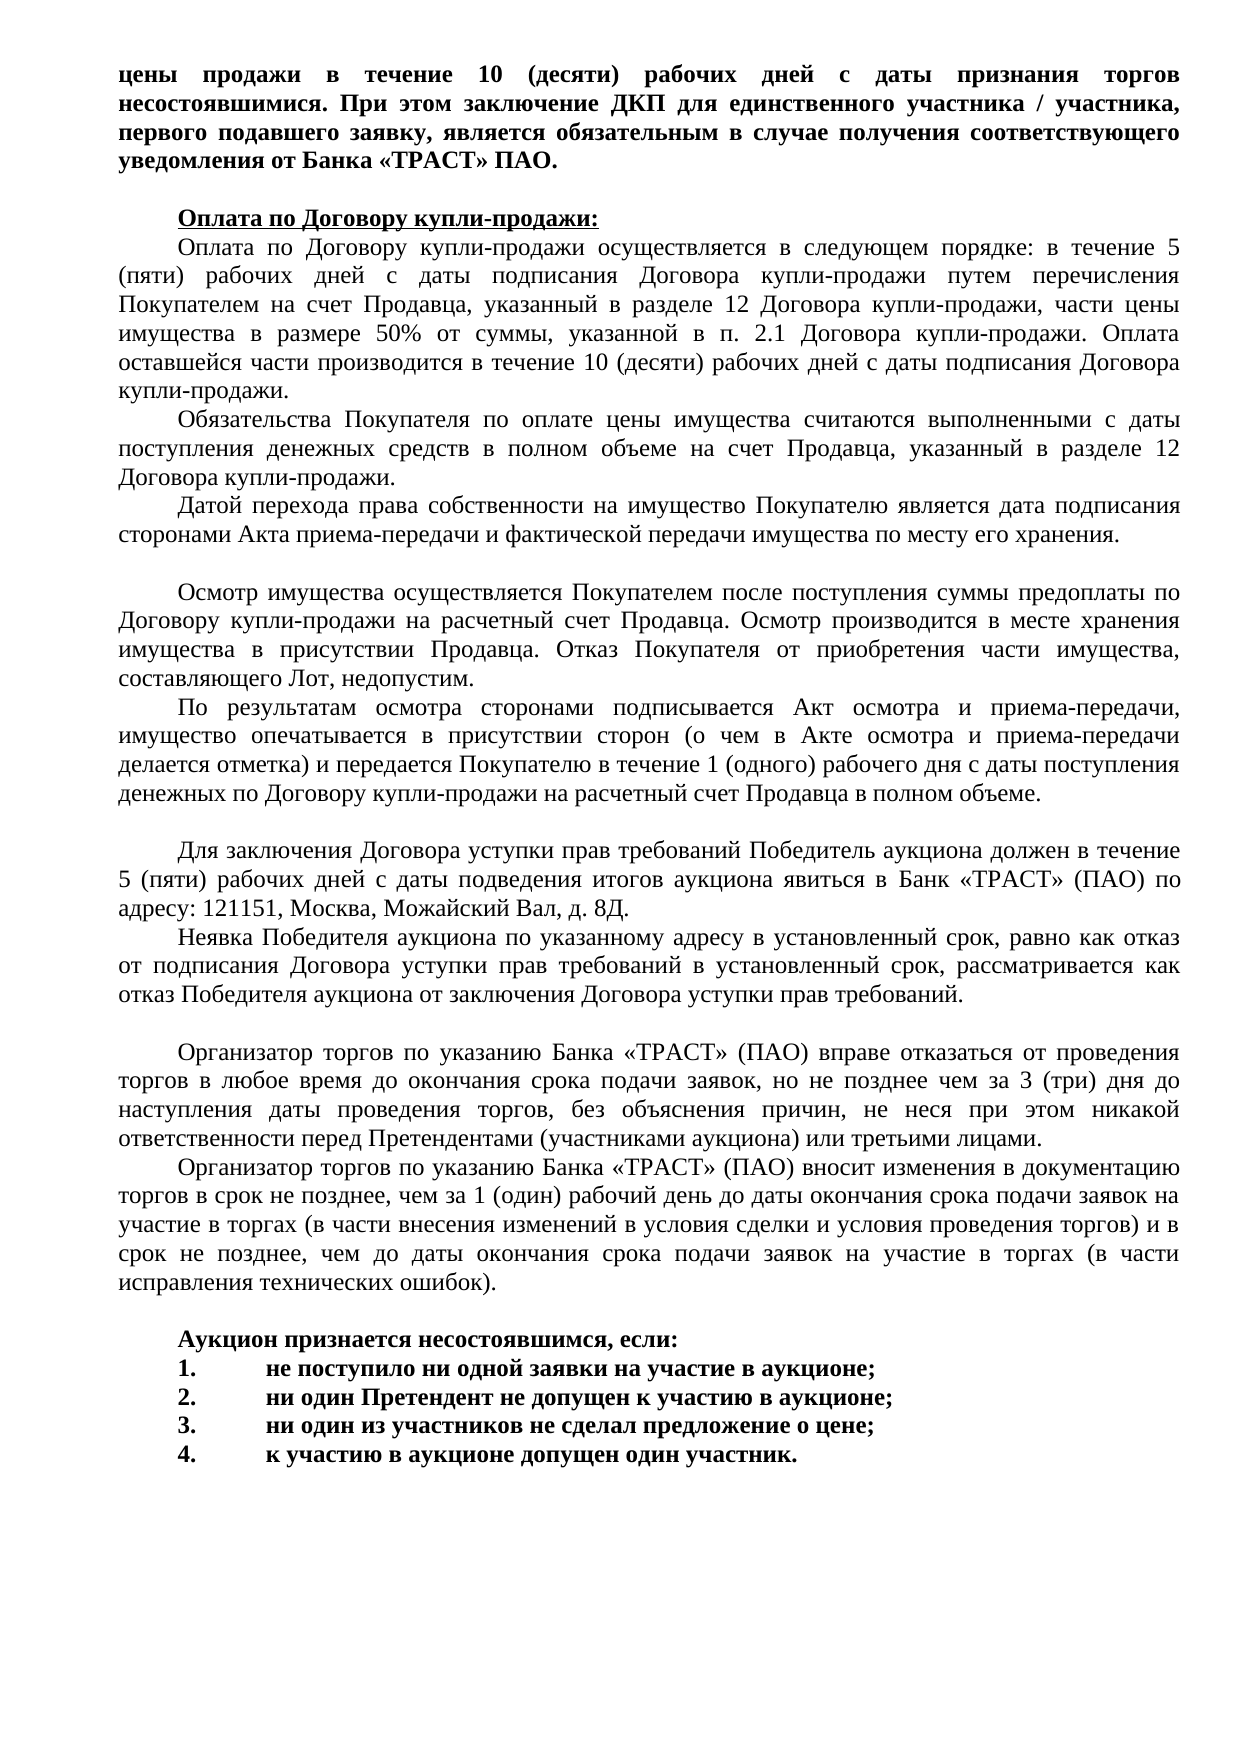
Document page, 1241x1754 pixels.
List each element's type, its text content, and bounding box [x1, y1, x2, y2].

text Оплата по Договору купли-продажи: [118, 203, 1181, 232]
text Оплата по Договору купли-продажи осуществляется в следующем порядке: в течение 5 (пяти) рабочих дней с даты подписания Договора купли-продажи путем перечисления Покупателем на счет Продавца, указанный в разделе 12 Договора купли-продажи, части цены имущества в размере 50% от суммы, указанной в п. 2.1 Договора купли-продажи. Оплата оставшейся части производится в течение 10 (десяти) рабочих дней с даты подписания Договора купли-продажи. [118, 232, 1181, 404]
text Неявка Победителя аукциона по указанному адресу в установленный срок, равно как отказ от подписания Договора уступки прав требований в установленный срок, рассматривается как отказ Победителя аукциона от заключения Договора уступки прав требований. [118, 922, 1181, 1008]
text Обязательства Покупателя по оплате цены имущества считаются выполненными с даты поступления денежных средств в полном объеме на счет Продавца, указанный в разделе 12 Договора купли-продажи. [118, 404, 1181, 490]
text По результатам осмотра сторонами подписывается Акт осмотра и приема-передачи, имущество опечатывается в присутствии сторон (о чем в Акте осмотра и приема-передачи делается отметка) и передается Покупателю в течение 1 (одного) рабочего дня с даты поступления денежных по Договору купли-продажи на расчетный счет Продавца в полном объеме. [118, 692, 1181, 807]
text Аукцион признается несостоявшимся, если: [118, 1324, 1181, 1353]
text 2. ни один Претендент не допущен к участию в аукционе; [118, 1382, 1181, 1410]
text 3. ни один из участников не сделал предложение о цене; [118, 1410, 1181, 1439]
text Организатор торгов по указанию Банка «ТРАСТ» (ПАО) вносит изменения в документацию торгов в срок не позднее, чем за 1 (один) рабочий день до даты окончания срока подачи заявок на участие в торгах (в части внесения изменений в условия сделки и условия проведения торгов) и в срок не позднее, чем до даты окончания срока подачи заявок на участие в торгах (в части исправления технических ошибок). [118, 1152, 1181, 1295]
text 1. не поступило ни одной заявки на участие в аукционе; [118, 1353, 1181, 1382]
text Для заключения Договора уступки прав требований Победитель аукциона должен в течение 5 (пяти) рабочих дней с даты подведения итогов аукциона явиться в Банк «ТРАСТ» (ПАО) по адресу: 121151, Москва, Можайский Вал, д. 8Д. [118, 835, 1181, 922]
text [118, 59, 1181, 174]
text Датой перехода права собственности на имущество Покупателю является дата подписания сторонами Акта приема-передачи и фактической передачи имущества по месту его хранения. [118, 490, 1181, 548]
text Осмотр имущества осуществляется Покупателем после поступления суммы предоплаты по Договору купли-продажи на расчетный счет Продавца. Осмотр производится в месте хранения имущества в присутствии Продавца. Отказ Покупателя от приобретения части имущества, составляющего Лот, недопустим. [118, 577, 1181, 692]
text Организатор торгов по указанию Банка «ТРАСТ» (ПАО) вправе отказаться от проведения торгов в любое время до окончания срока подачи заявок, но не позднее чем за 3 (три) дня до наступления даты проведения торгов, без объяснения причин, не неся при этом никакой ответственности перед Претендентами (участниками аукциона) или третьими лицами. [118, 1037, 1181, 1152]
text 4. к участию в аукционе допущен один участник. [118, 1439, 1181, 1468]
